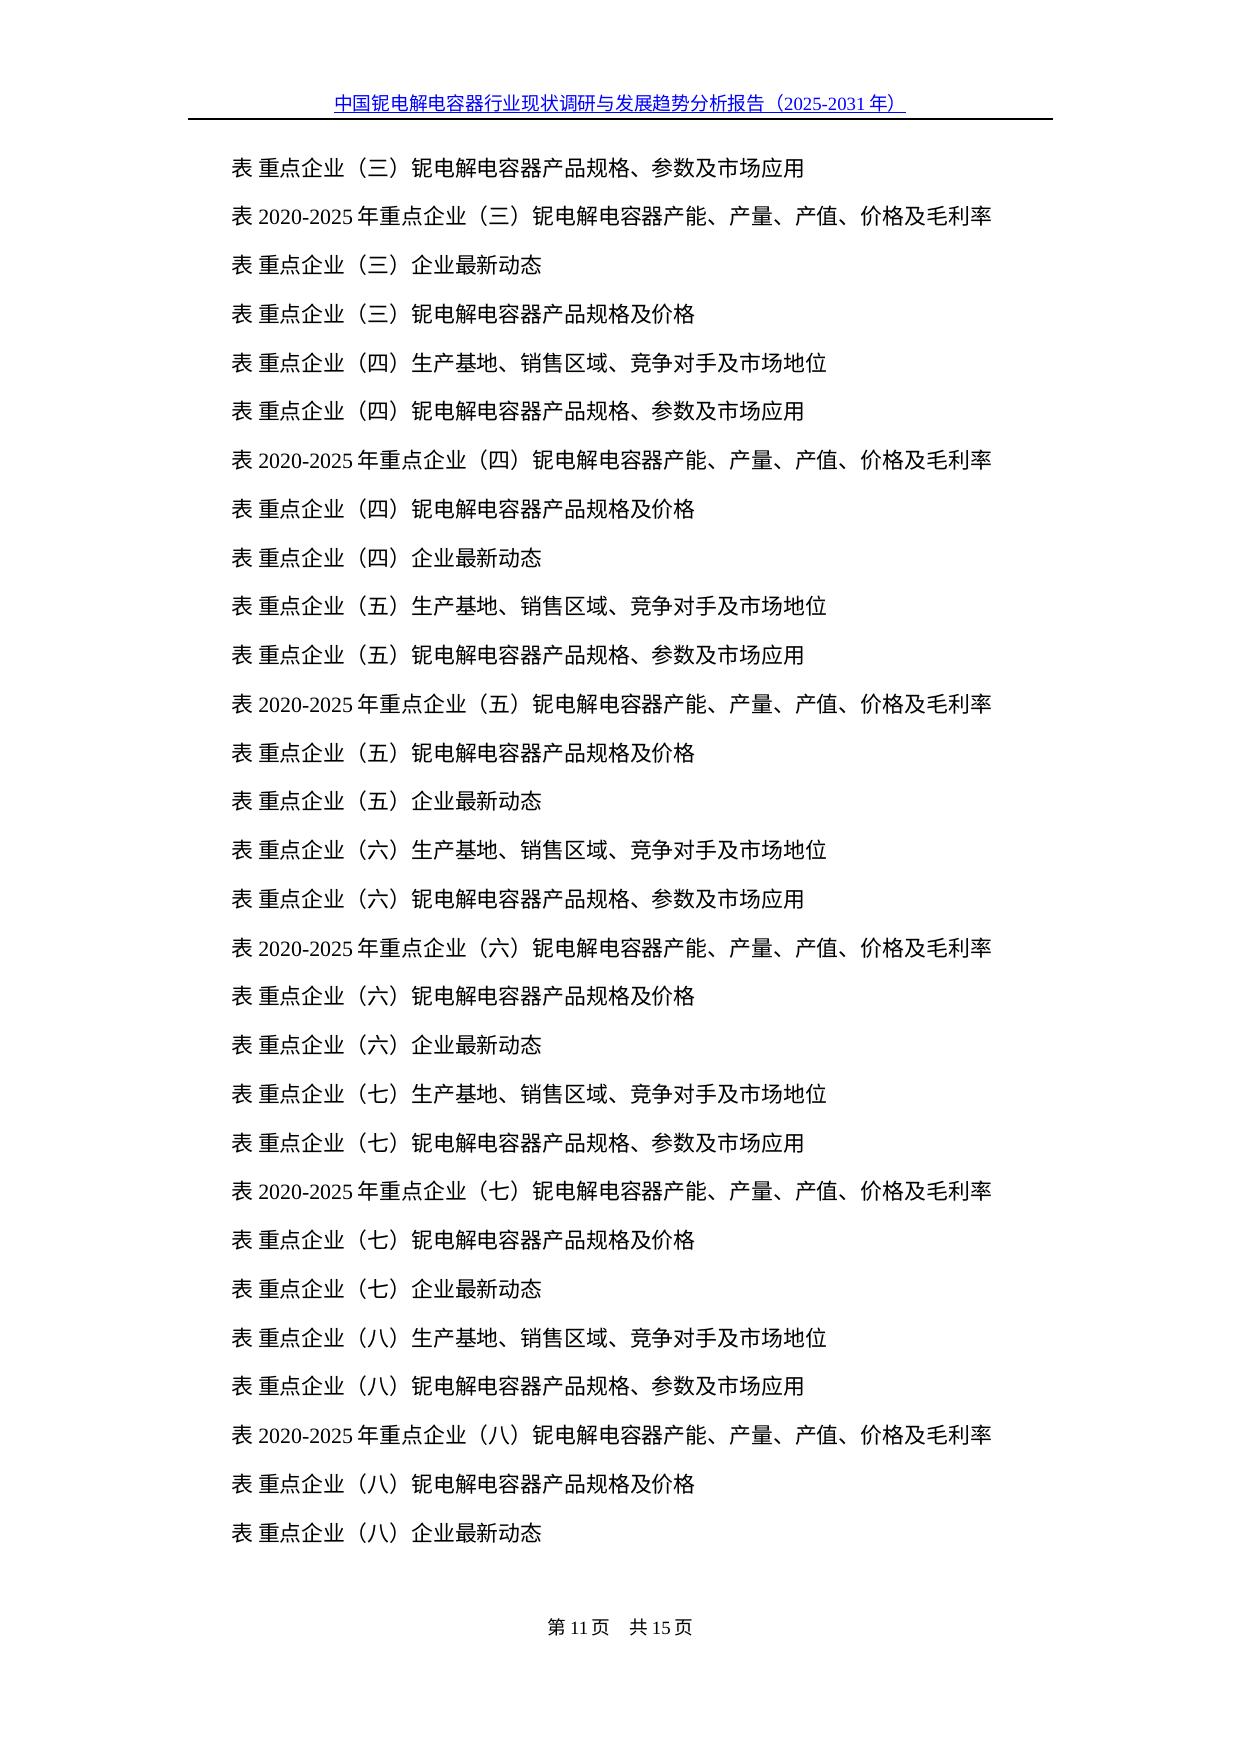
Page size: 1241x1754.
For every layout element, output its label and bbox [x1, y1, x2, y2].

text [187, 150, 1053, 1548]
